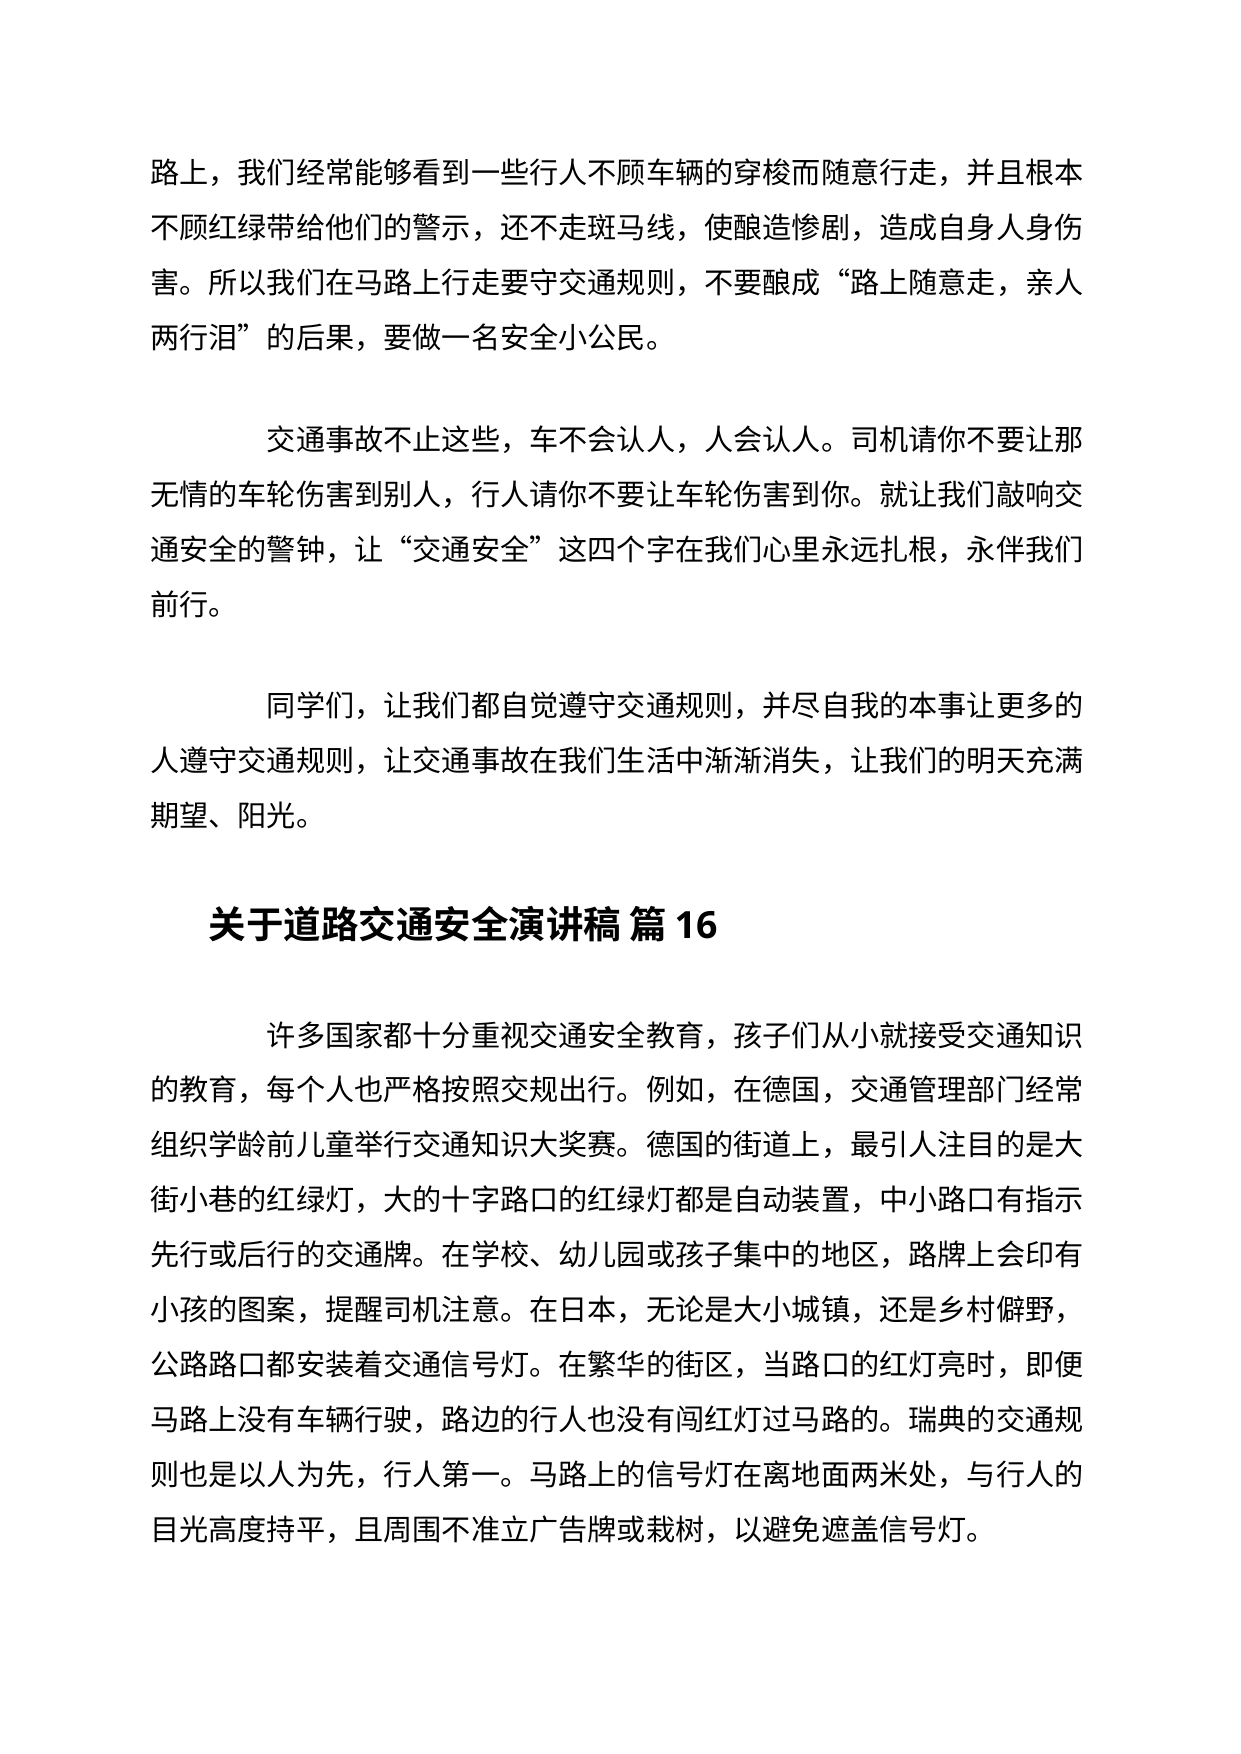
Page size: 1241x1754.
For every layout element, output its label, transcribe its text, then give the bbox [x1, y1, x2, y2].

text 关于道路交通安全演讲稿 篇16 [150, 894, 1090, 949]
text 同学们，让我们都自觉遵守交通规则，并尽自我的本事让更多的人遵守交通规则，让交通事故在我们生活中渐渐消失，让我们的明天充满期望、阳光。 [150, 683, 1090, 835]
text 许多国家都十分重视交通安全教育，孩子们从小就接受交通知识的教育，每个人也严格按照交规出行。例如，在德国，交通管理部门经常组织学龄前儿童举行交通知识大奖赛。德国的街道上，最引人注目的是大街小巷的红绿灯，大的十字路口的红绿灯都是自动装置，中小路口有指示先行或后行的交通牌。在学校、幼儿园或孩子集中的地区，路牌上会印有小孩的图案，提醒司机注意。在日本，无论是大小城镇，还是乡村僻野，公路路口都安装着交通信号灯。在繁华的街区，当路口的红灯亮时，即便马路上没有车辆行驶，路边的行人也没有闯红灯过马路的。瑞典的交通规则也是以人为先，行人第一。马路上的信号灯在离地面两米处，与行人的目光高度持平，且周围不准立广告牌或栽树，以避免遮盖信号灯。 [150, 1012, 1090, 1548]
text 交通事故不止这些，车不会认人，人会认人。司机请你不要让那无情的车轮伤害到别人，行人请你不要让车轮伤害到你。就让我们敲响交通安全的警钟，让“交通安全”这四个字在我们心里永远扎根，永伴我们前行。 [150, 416, 1090, 623]
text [150, 150, 1090, 357]
